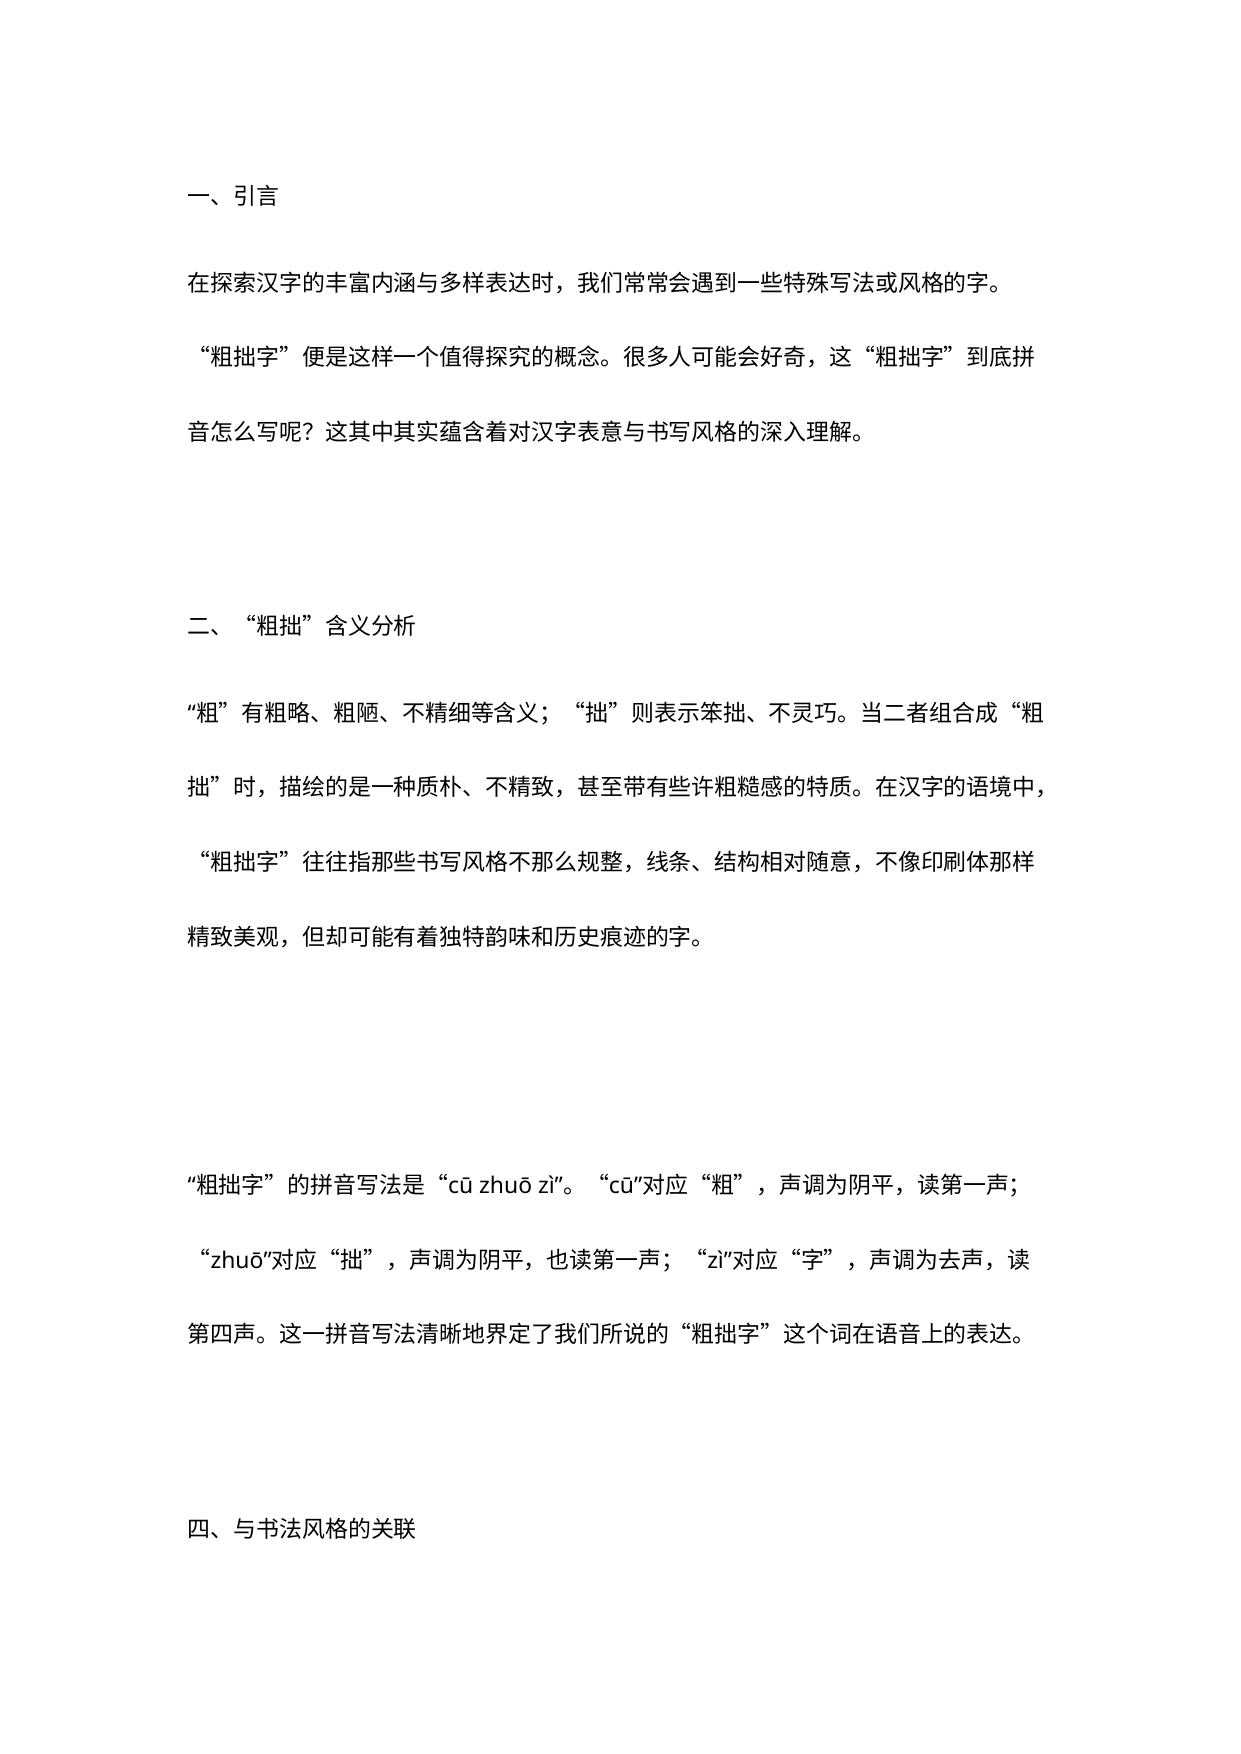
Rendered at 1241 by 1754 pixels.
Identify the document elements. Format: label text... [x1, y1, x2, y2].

text “粗拙字”的拼音写法是“cū zhuō zì”。“cū”对应“粗”，声调为阴平，读第一声；“zhuō”对应“拙”，声调为阴平，也读第一声；“zì”对应“字”，声调为去声，读第四声。这一拼音写法清晰地界定了我们所说的“粗拙字”这个词在语音上的表达。 [187, 1151, 1053, 1365]
text 在探索汉字的丰富内涵与多样表达时，我们常常会遇到一些特殊写法或风格的字。“粗拙字”便是这样一个值得探究的概念。很多人可能会好奇，这“粗拙字”到底拼音怎么写呢？这其中其实蕴含着对汉字表意与书写风格的深入理解。 [187, 248, 1053, 463]
text 四、与书法风格的关联 [187, 1494, 1053, 1559]
text 二、“粗拙”含义分析 [187, 592, 1053, 657]
text 一、引言 [187, 162, 1053, 227]
text “粗”有粗略、粗陋、不精细等含义；“拙”则表示笨拙、不灵巧。当二者组合成“粗拙”时，描绘的是一种质朴、不精致，甚至带有些许粗糙感的特质。在汉字的语境中，“粗拙字”往往指那些书写风格不那么规整，线条、结构相对随意，不像印刷体那样精致美观，但却可能有着独特韵味和历史痕迹的字。 [187, 679, 1053, 968]
